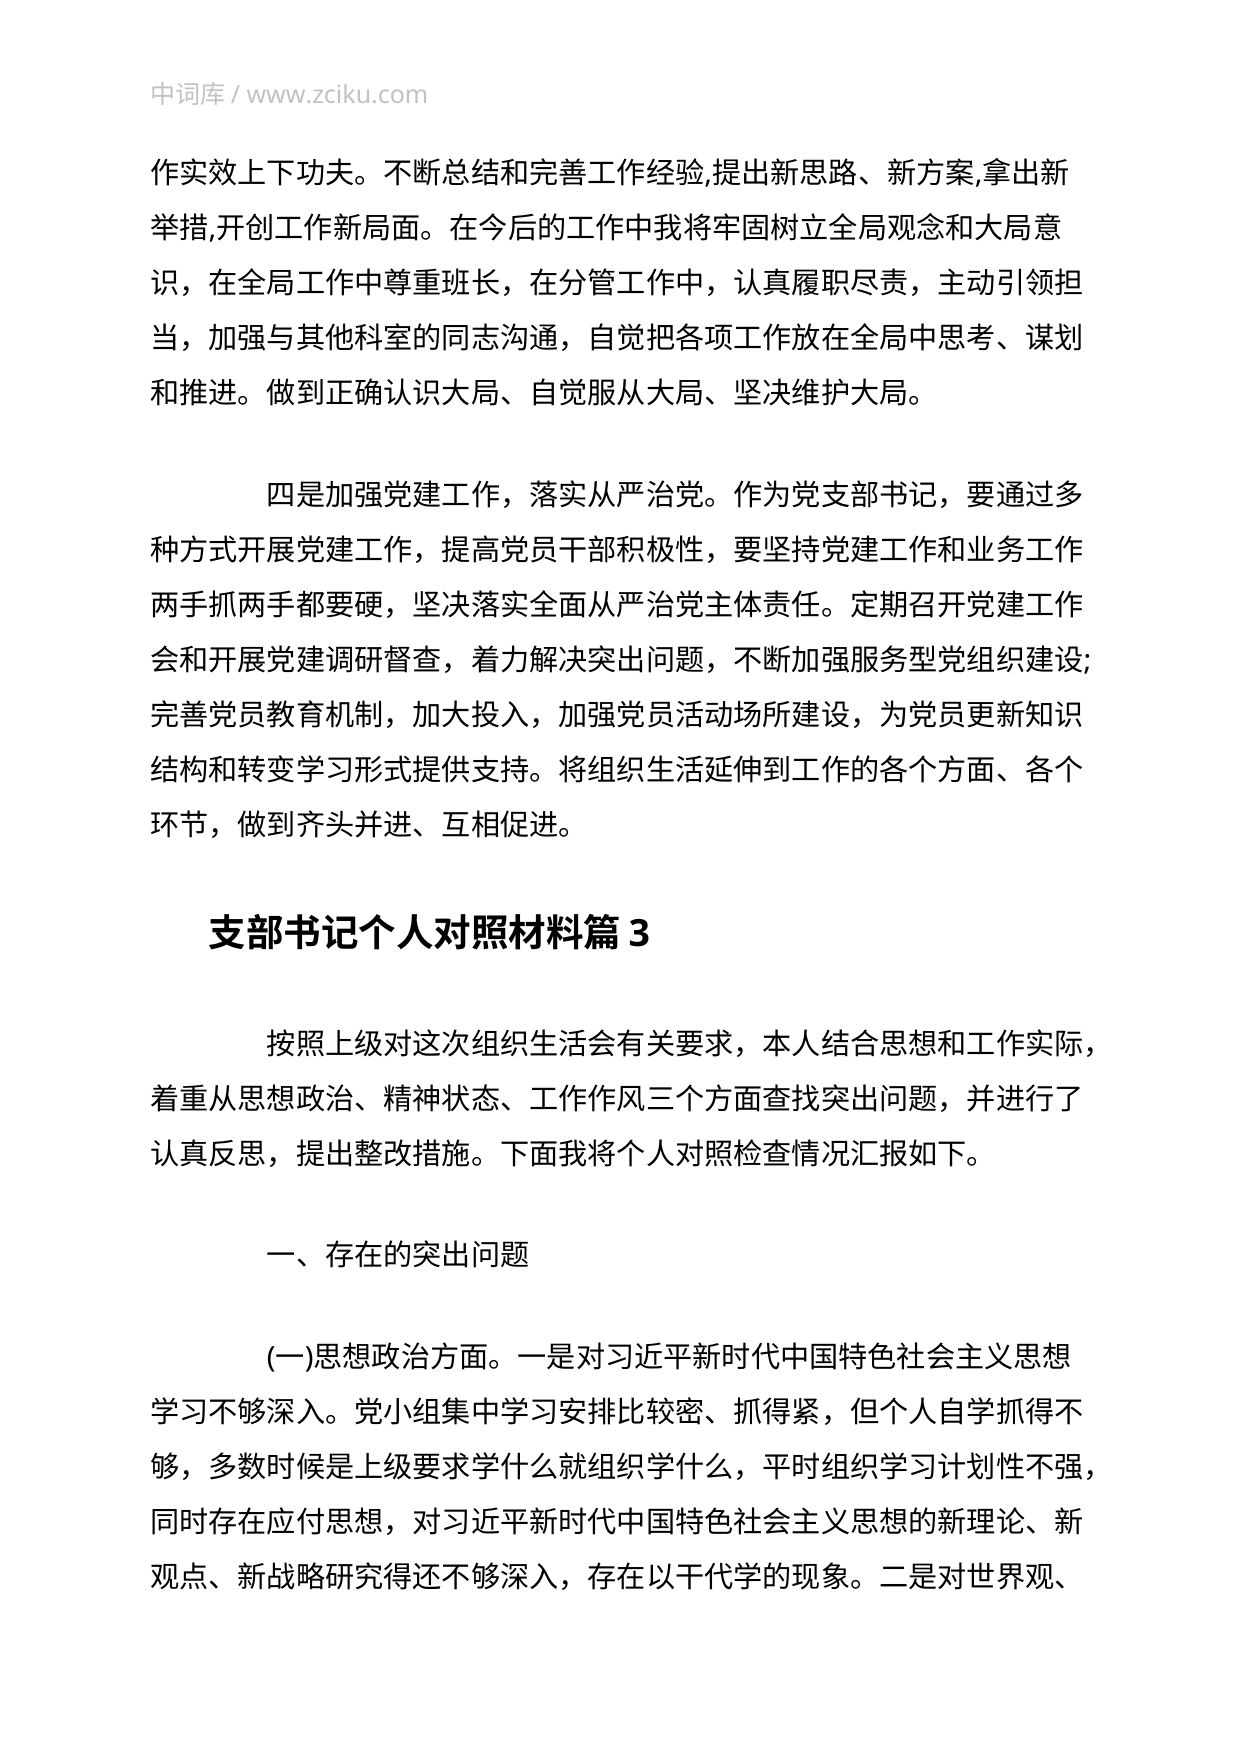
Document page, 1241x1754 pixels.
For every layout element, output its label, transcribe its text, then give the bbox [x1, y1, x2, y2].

text 支部书记个人对照材料篇3 [150, 903, 1090, 957]
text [150, 150, 1090, 412]
text 四是加强党建工作，落实从严治党。作为党支部书记，要通过多种方式开展党建工作，提高党员干部积极性，要坚持党建工作和业务工作两手抓两手都要硬，坚决落实全面从严治党主体责任。定期召开党建工作会和开展党建调研督查，着力解决突出问题，不断加强服务型党组织建设;完善党员教育机制，加大投入，加强党员活动场所建设，为党员更新知识结构和转变学习形式提供支持。将组织生活延伸到工作的各个方面、各个环节，做到齐头并进、互相促进。 [150, 472, 1090, 843]
text 一、存在的突出问题 [150, 1232, 1090, 1274]
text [150, 1334, 1090, 1596]
text 按照上级对这次组织生活会有关要求，本人结合思想和工作实际，着重从思想政治、精神状态、工作作风三个方面查找突出问题，并进行了认真反思，提出整改措施。下面我将个人对照检查情况汇报如下。 [150, 1020, 1090, 1172]
